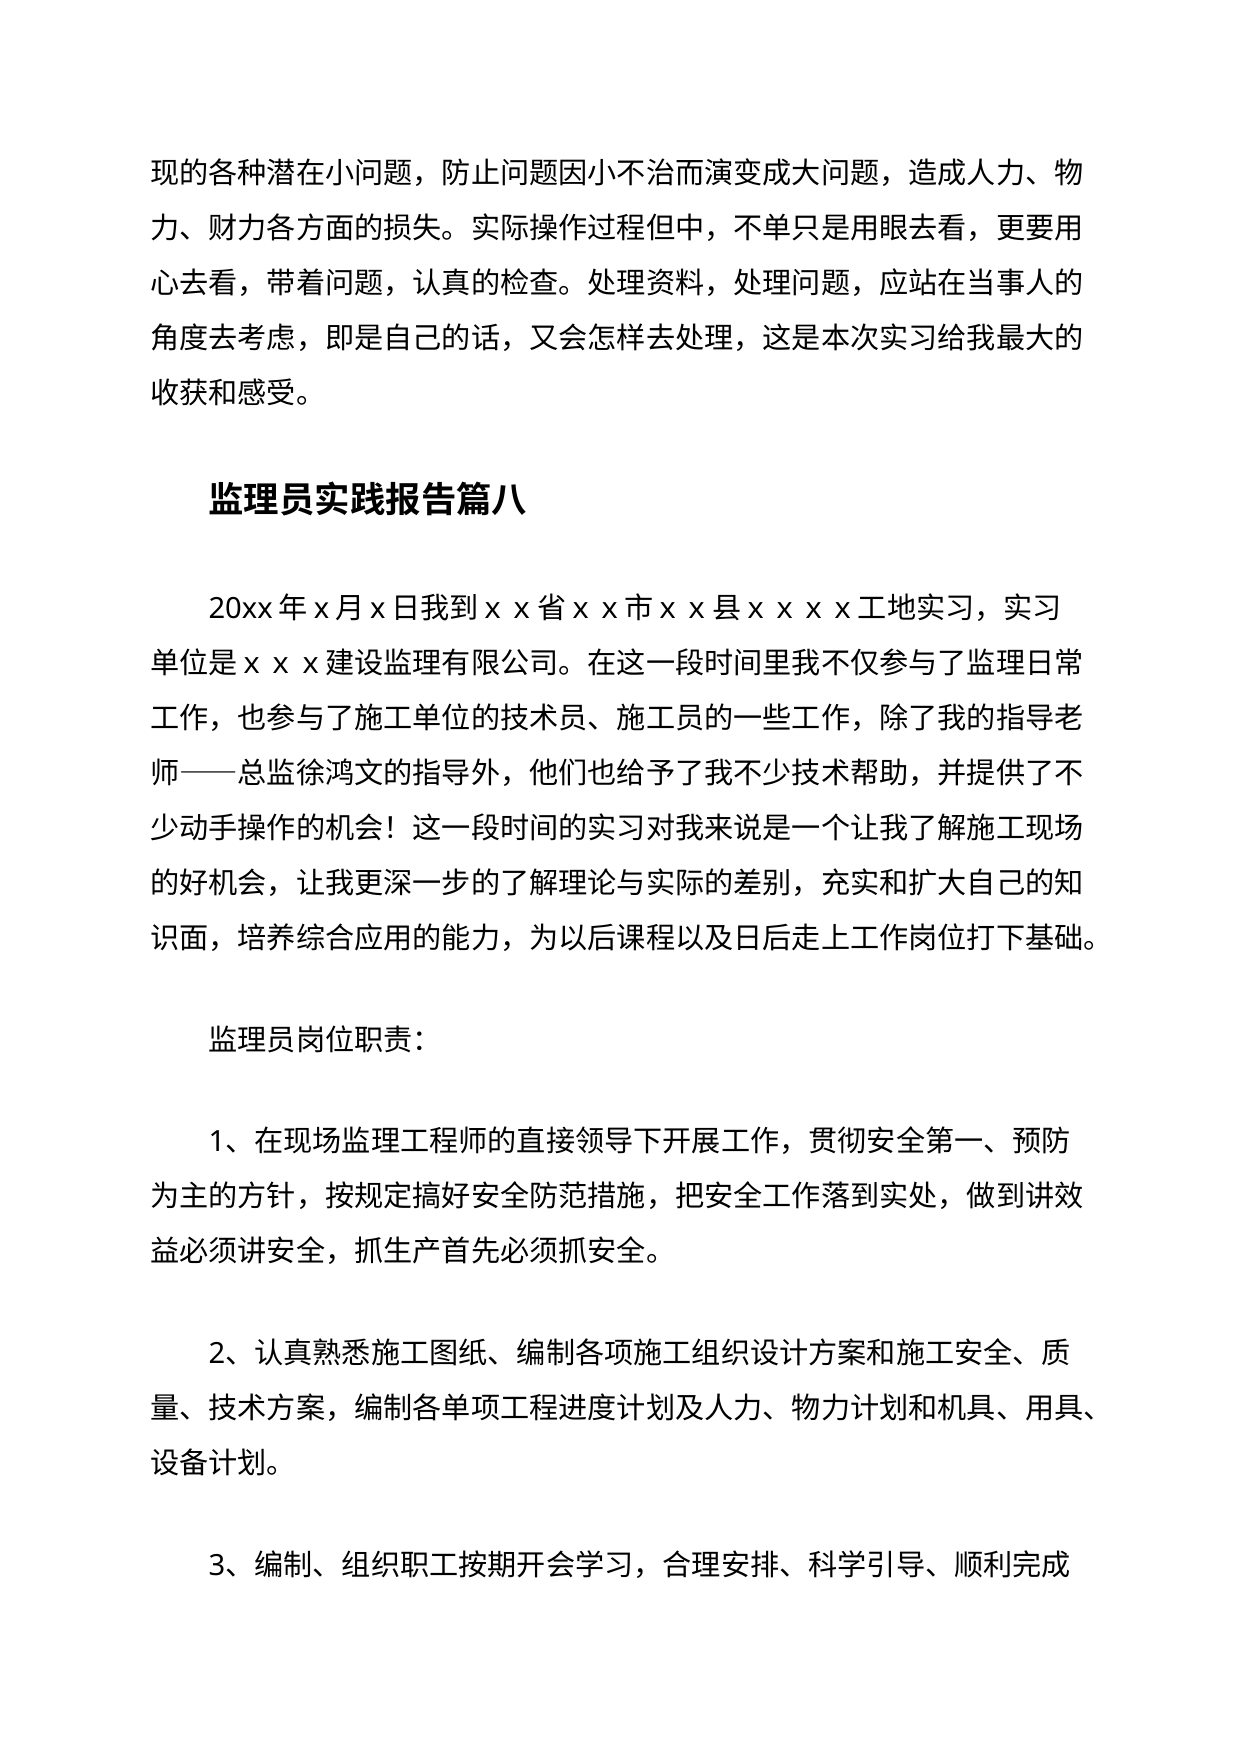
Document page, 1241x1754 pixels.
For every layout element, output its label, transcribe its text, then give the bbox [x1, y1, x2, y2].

text 1、在现场监理工程师的直接领导下开展工作，贯彻安全第一、预防为主的方针，按规定搞好安全防范措施，把安全工作落到实处，做到讲效益必须讲安全，抓生产首先必须抓安全。 [150, 1118, 1090, 1270]
text 2、认真熟悉施工图纸、编制各项施工组织设计方案和施工安全、质量、技术方案，编制各单项工程进度计划及人力、物力计划和机具、用具、设备计划。 [150, 1329, 1090, 1482]
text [150, 1541, 1090, 1583]
text 监理员实践报告篇八 [150, 471, 1090, 523]
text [150, 150, 1090, 412]
text 20xx年x月x日我到ｘｘ省ｘｘ市ｘｘ县ｘｘｘｘ工地实习，实习单位是ｘｘｘ建设监理有限公司。在这一段时间里我不仅参与了监理日常工作，也参与了施工单位的技术员、施工员的一些工作，除了我的指导老师——总监徐鸿文的指导外，他们也给予了我不少技术帮助，并提供了不少动手操作的机会！这一段时间的实习对我来说是一个让我了解施工现场的好机会，让我更深一步的了解理论与实际的差别，充实和扩大自己的知识面，培养综合应用的能力，为以后课程以及日后走上工作岗位打下基础。 [150, 585, 1090, 957]
text 监理员岗位职责： [150, 1016, 1090, 1058]
